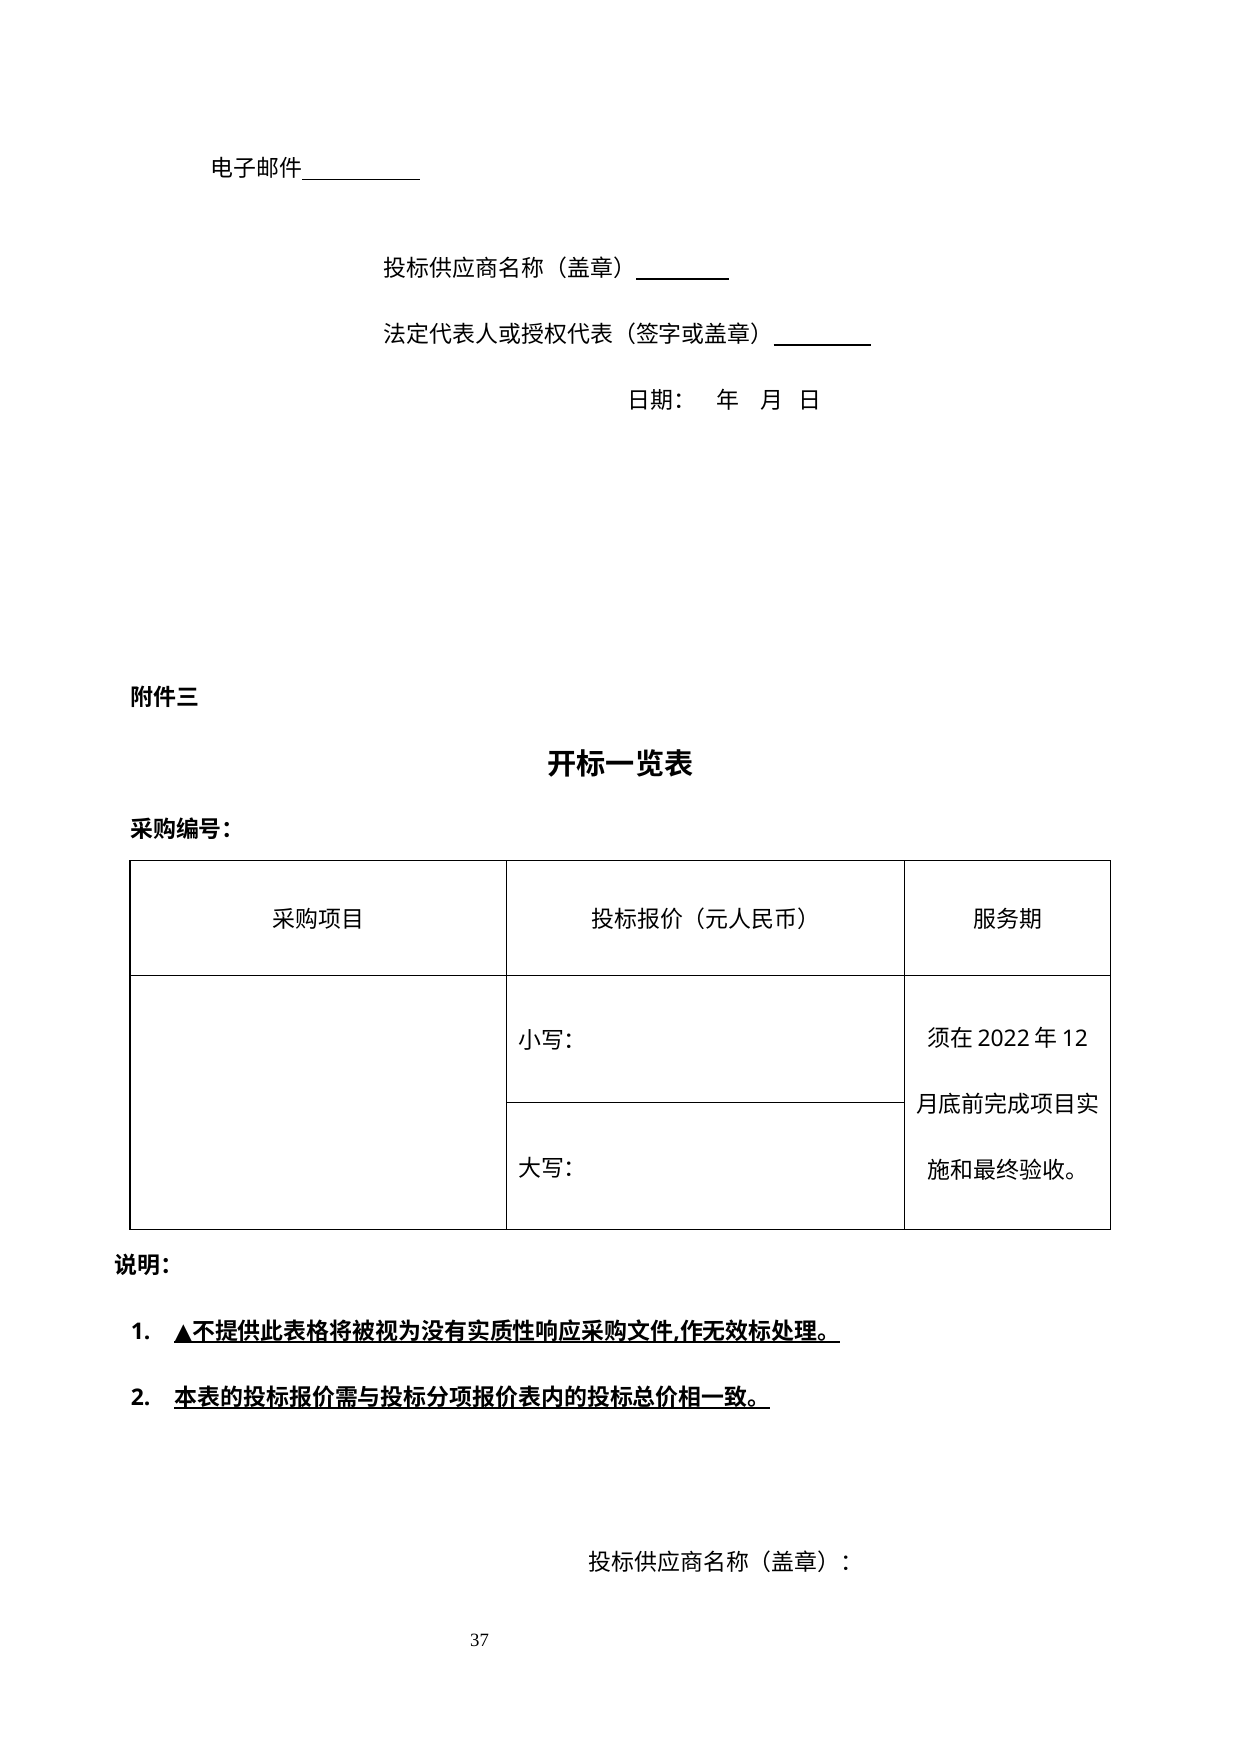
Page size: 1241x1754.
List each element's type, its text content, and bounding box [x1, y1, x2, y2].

text 说明： [114, 1230, 1110, 1296]
table_cell 须在2022年12月底前完成项目实施和最终验收。 [905, 976, 1110, 1229]
text 开标一览表 [130, 728, 1110, 794]
text 日期： 年 月 日 [130, 365, 1110, 431]
table_cell 大写： [507, 1103, 904, 1229]
table_header 采购项目 [131, 861, 506, 974]
table_cell [131, 976, 506, 1229]
text 采购编号： [130, 794, 1110, 860]
text 法定代表人或授权代表（签字或盖章） [130, 299, 1110, 365]
list 本表的投标报价需与投标分项报价表内的投标总价相一致。 [131, 1362, 1110, 1428]
table_header 服务期 [905, 861, 1110, 974]
text 电子邮件 [130, 134, 1110, 200]
table_header 投标报价（元人民币） [507, 861, 904, 974]
table_cell 小写： [507, 976, 904, 1102]
list ▲不提供此表格将被视为没有实质性响应采购文件,作无效标处理。 [131, 1296, 1110, 1362]
text 投标供应商名称（盖章） [130, 233, 1110, 299]
text 投标供应商名称（盖章）： [130, 1527, 1110, 1593]
text 附件三 [130, 662, 1110, 728]
